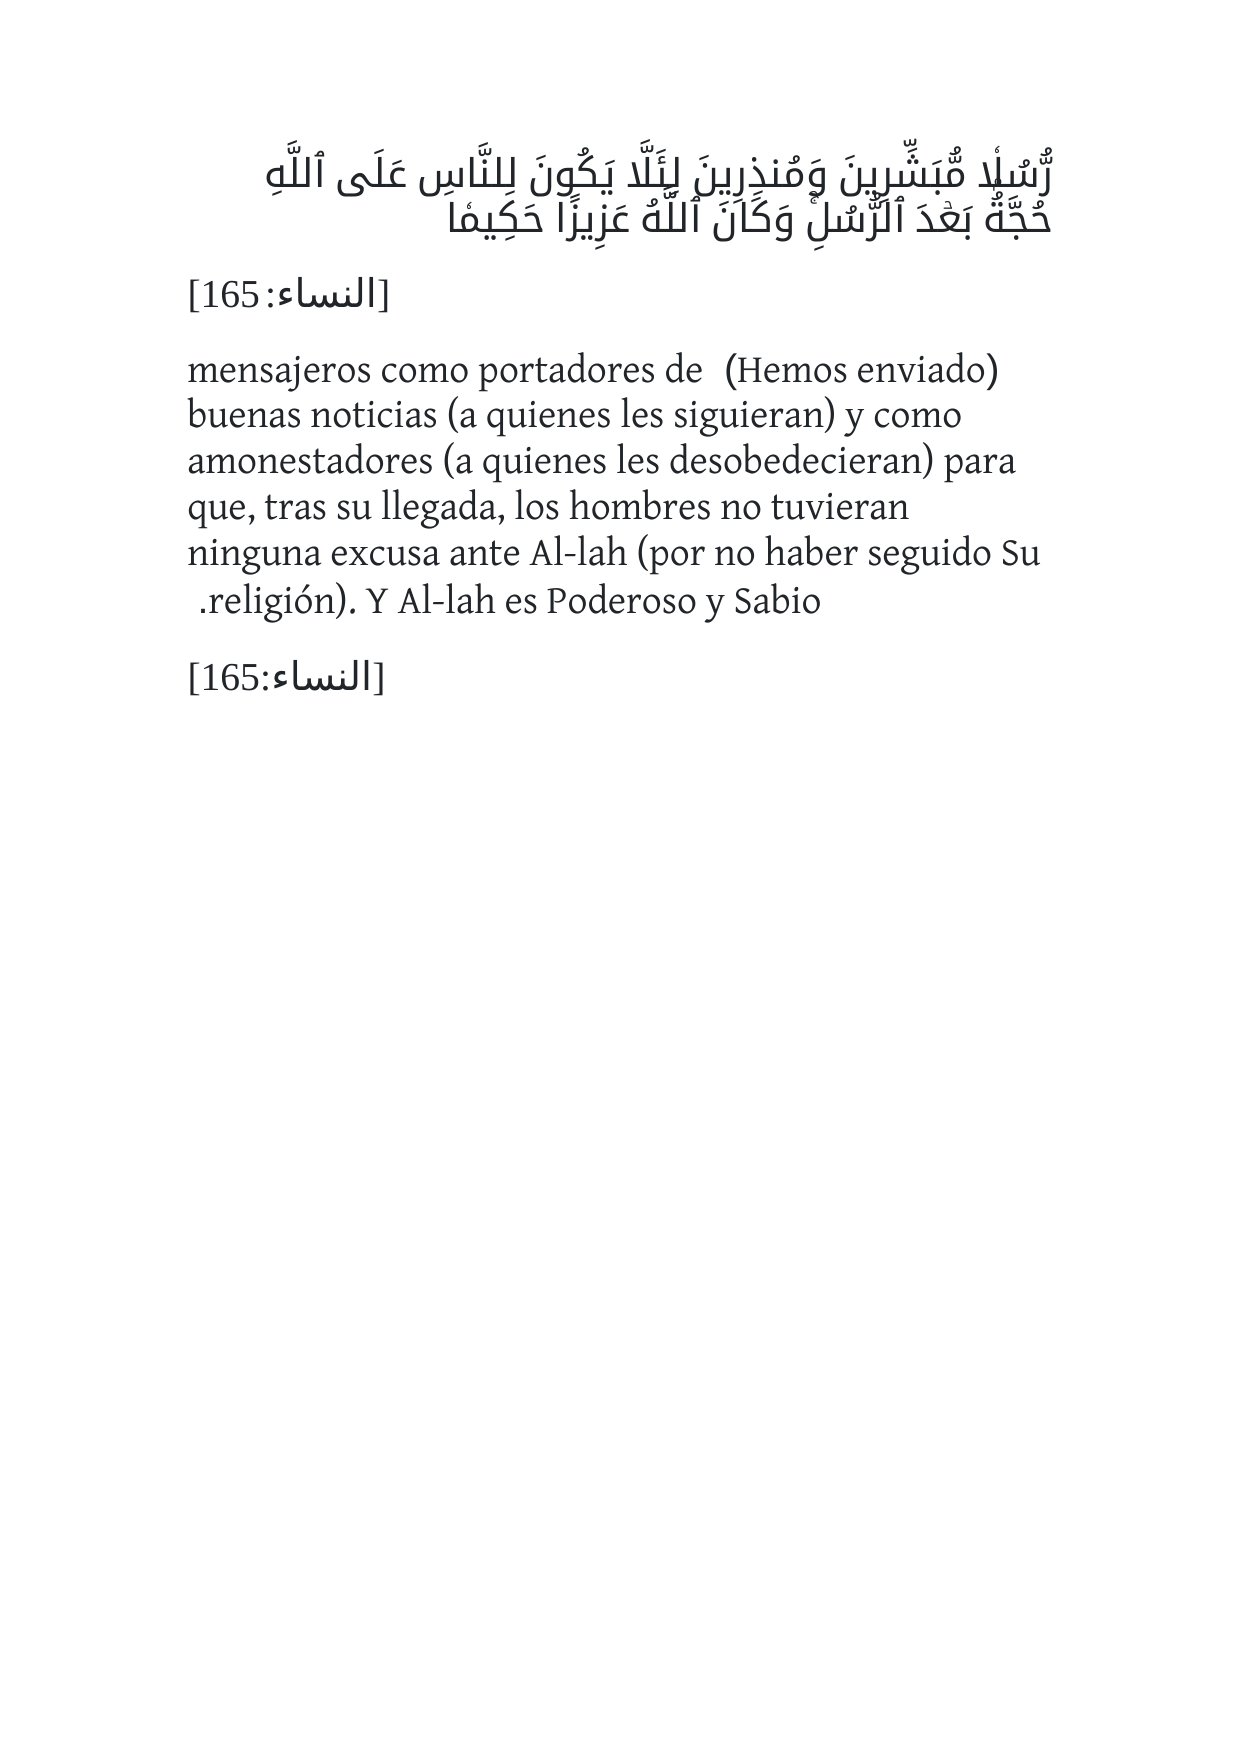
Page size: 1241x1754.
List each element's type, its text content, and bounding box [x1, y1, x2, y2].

text [النساء:165] [187, 270, 1053, 316]
text (Hemos enviado) mensajeros como portadores de buenas noticias (a quienes les siguieran) y como amonestadores (a quienes les desobedecieran) para que, tras su llegada, los hombres no tuvieran ninguna excusa ante Al-lah (por no haber seguido Su religión). Y Al-lah es Poderoso y Sabio. [187, 345, 1053, 624]
text رُّسُلٗا مُّبَشِّرِينَ وَمُنذِرِينَ لِئَلَّا يَكُونَ لِلنَّاسِ عَلَى ٱللَّهِ حُجَّةُۢ بَعۡدَ ٱلرُّسُلِۚ وَكَانَ ٱللَّهُ عَزِيزًا حَكِيمٗا [187, 150, 1053, 241]
text [النساء:165] [187, 653, 1053, 699]
